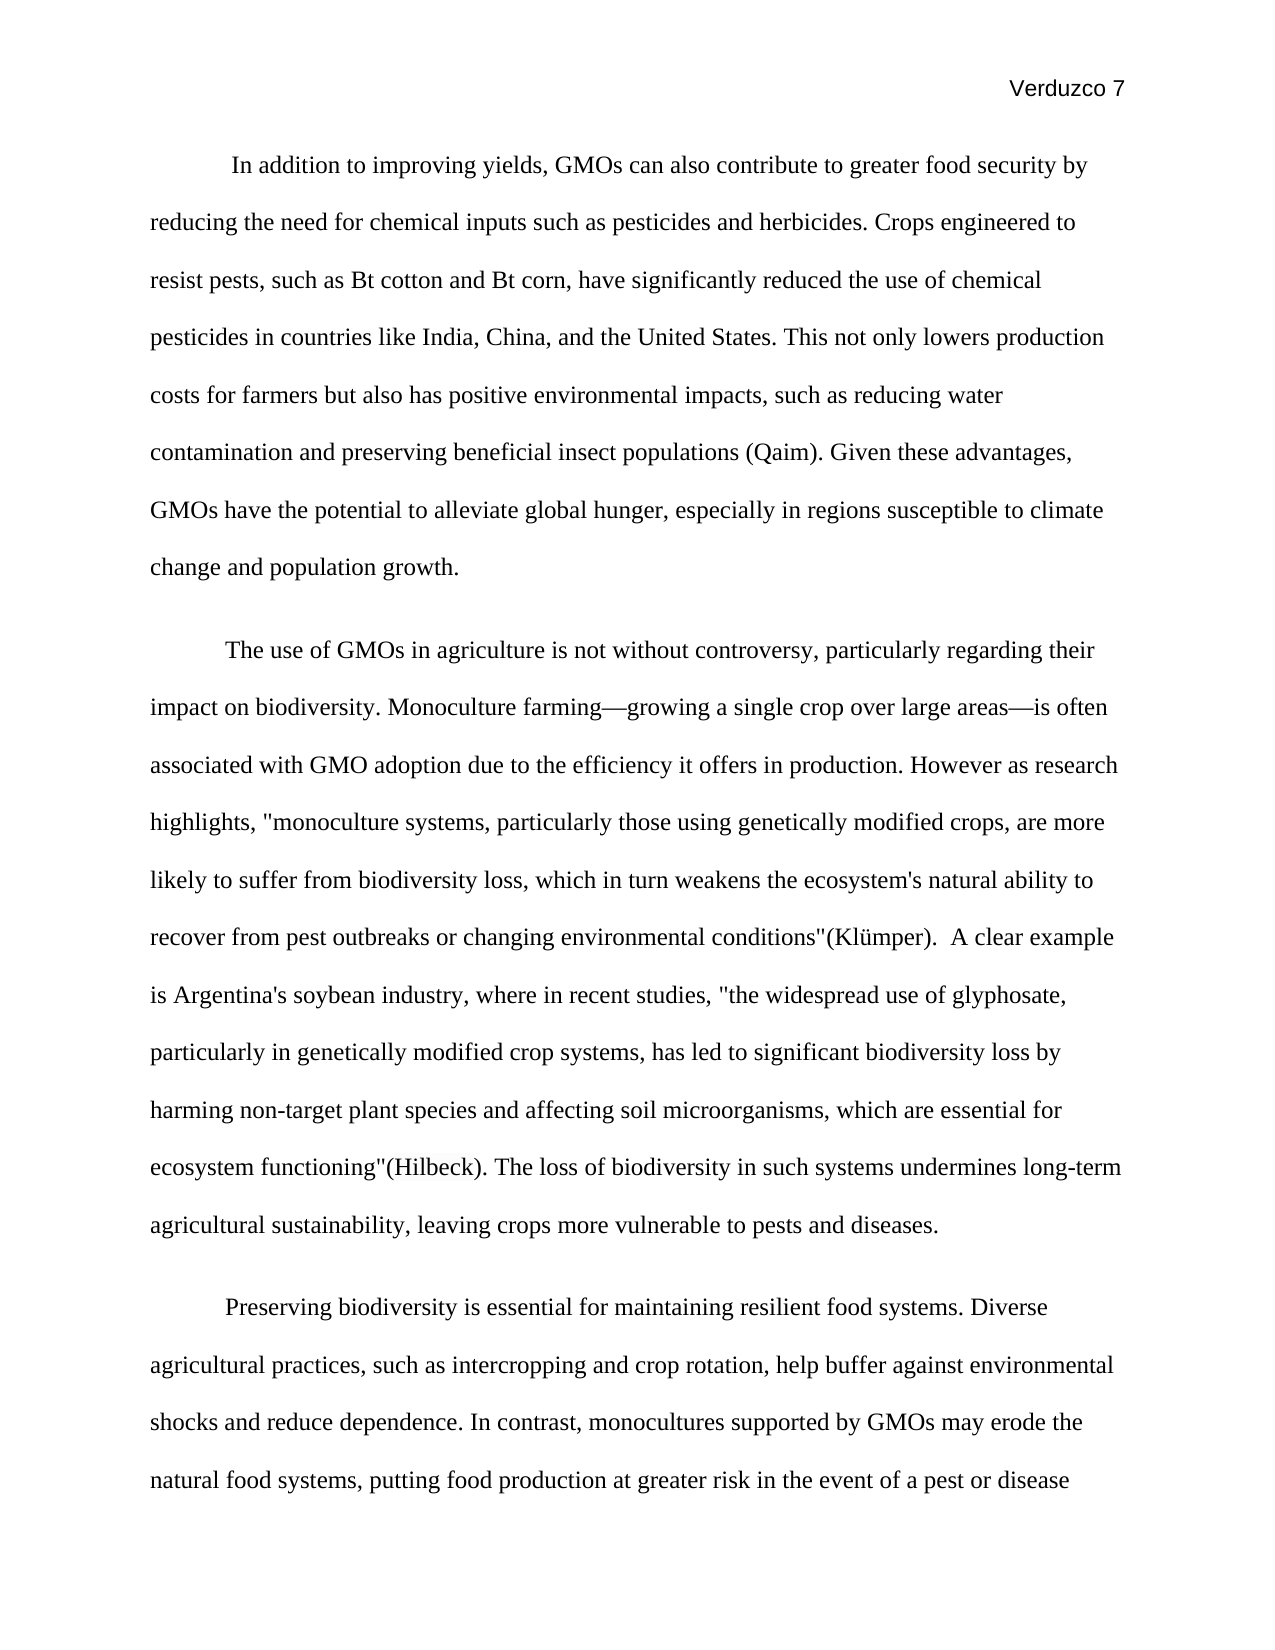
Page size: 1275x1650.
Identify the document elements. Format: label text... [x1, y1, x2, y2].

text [150, 1292, 1125, 1494]
text The use of GMOs in agriculture is not without controversy, particularly regarding their impact on biodiversity. Monoculture farming—growing a single crop over large areas—is often associated with GMO adoption due to the efficiency it offers in production. However as research highlights, "monoculture systems, particularly those using genetically modified crops, are more likely to suffer from biodiversity loss, which in turn weakens the ecosystem's natural ability to recover from pest outbreaks or changing environmental conditions"(Klümper). A clear example is Argentina's soybean industry, where in recent studies, "the widespread use of glyphosate, particularly in genetically modified crop systems, has led to significant biodiversity loss by harming non-target plant species and affecting soil microorganisms, which are essential for ecosystem functioning"(Hilbeck). The loss of biodiversity in such systems undermines long-term agricultural sustainability, leaving crops more vulnerable to pests and diseases. [150, 635, 1125, 1239]
text In addition to improving yields, GMOs can also contribute to greater food security by reducing the need for chemical inputs such as pesticides and herbicides. Crops engineered to resist pests, such as Bt cotton and Bt corn, have significantly reduced the use of chemical pesticides in countries like India, China, and the United States. This not only lowers production costs for farmers but also has positive environmental impacts, such as reducing water contamination and preserving beneficial insect populations (Qaim). Given these advantages, GMOs have the potential to alleviate global hunger, especially in regions susceptible to climate change and population growth. [150, 150, 1125, 581]
